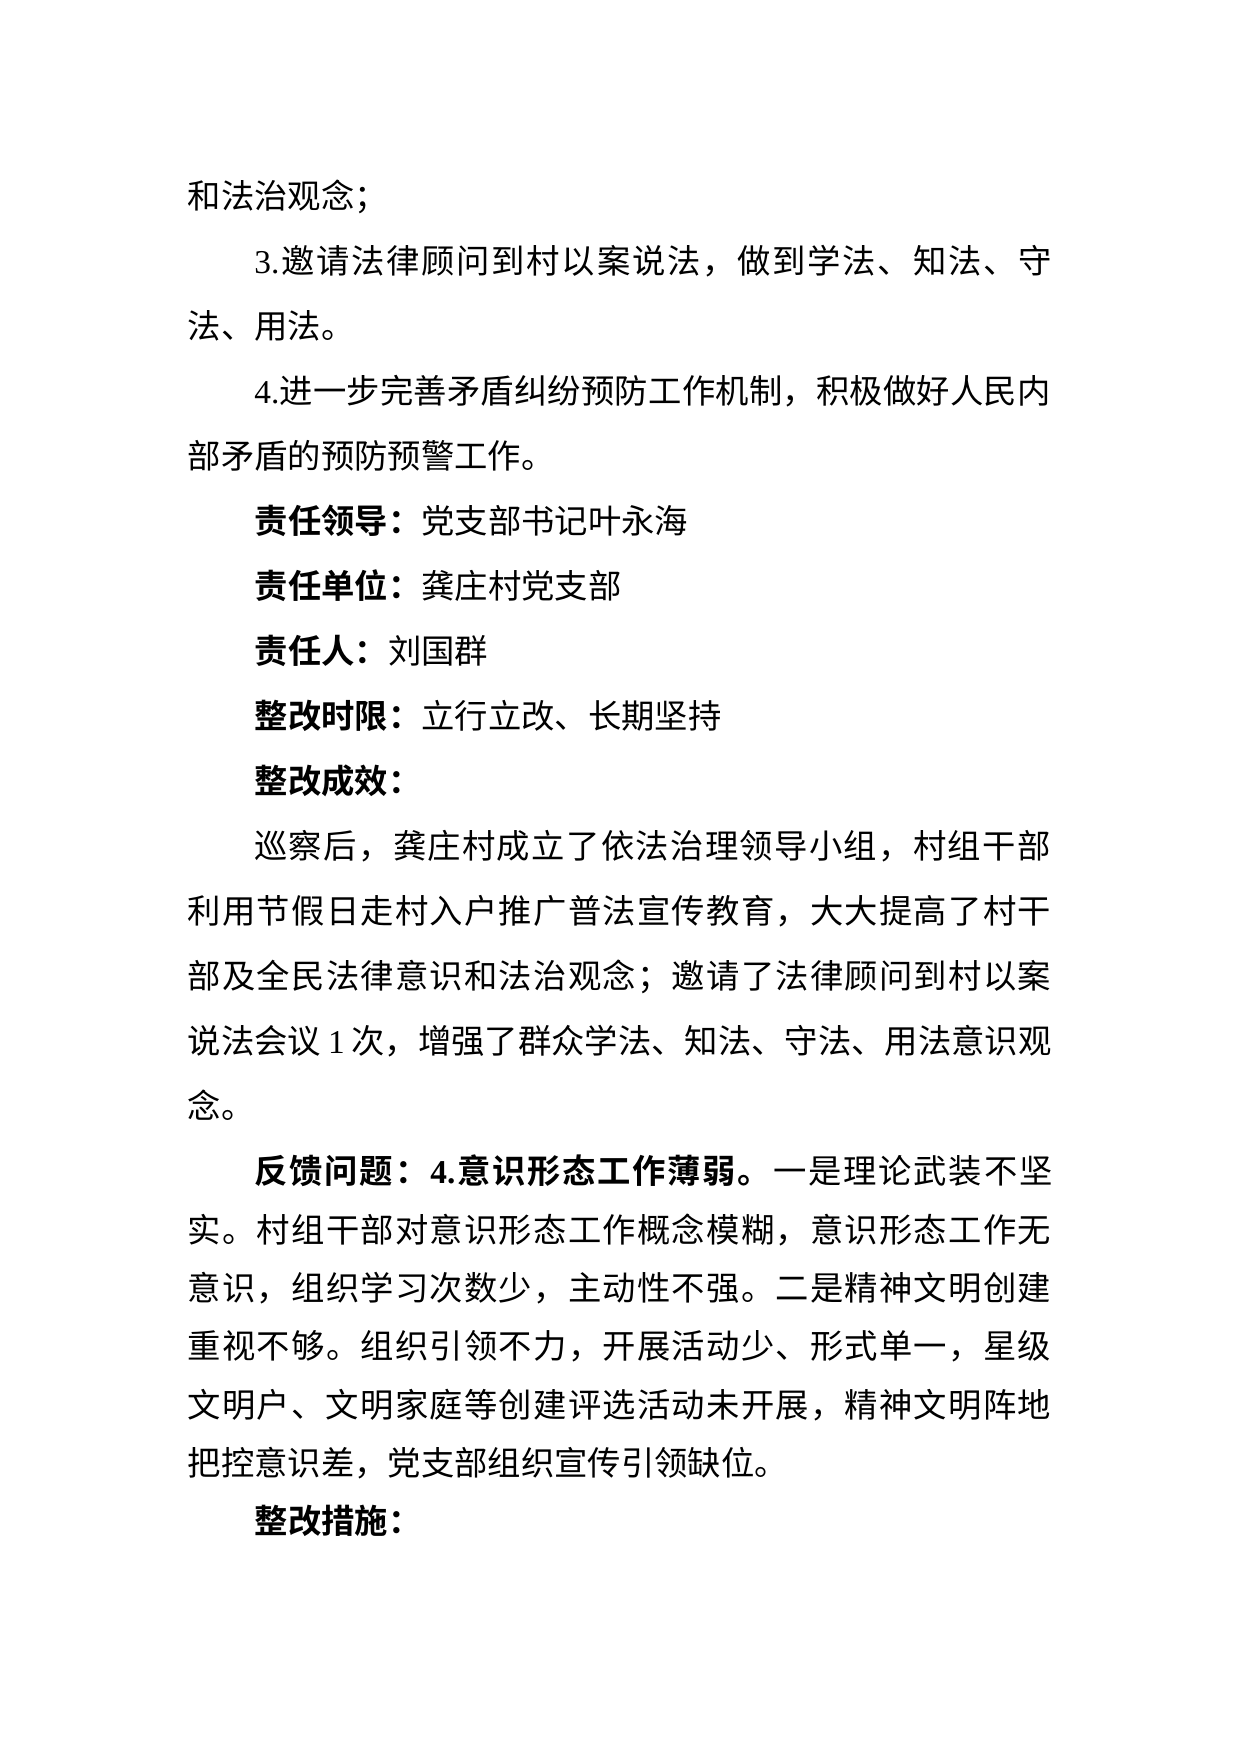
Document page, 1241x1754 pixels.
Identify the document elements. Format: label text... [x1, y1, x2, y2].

text 巡察后，龚庄村成立了依法治理领导小组，村组干部利用节假日走村入户推广普法宣传教育，大大提高了村干部及全民法律意识和法治观念；邀请了法律顾问到村以案说法会议1次，增强了群众学法、知法、守法、用法意识观念。 [187, 812, 1053, 1137]
text 反馈问题：4.意识形态工作薄弱。一是理论武装不坚实。村组干部对意识形态工作概念模糊，意识形态工作无意识，组织学习次数少，主动性不强。二是精神文明创建重视不够。组织引领不力，开展活动少、形式单一，星级文明户、文明家庭等创建评选活动未开展，精神文明阵地把控意识差，党支部组织宣传引领缺位。 [187, 1137, 1053, 1487]
text 整改时限：立行立改、长期坚持 [187, 682, 1053, 747]
text 责任单位：龚庄村党支部 [187, 552, 1053, 617]
text 整改成效： [187, 747, 1053, 812]
text 责任人：刘国群 [187, 617, 1053, 682]
text 责任领导：党支部书记叶永海 [187, 487, 1053, 552]
text 4.进一步完善矛盾纠纷预防工作机制，积极做好人民内部矛盾的预防预警工作。 [187, 357, 1053, 487]
list 整改措施： [187, 1487, 1053, 1552]
text 3.邀请法律顾问到村以案说法，做到学法、知法、守法、用法。 [187, 227, 1053, 357]
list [187, 162, 1053, 227]
